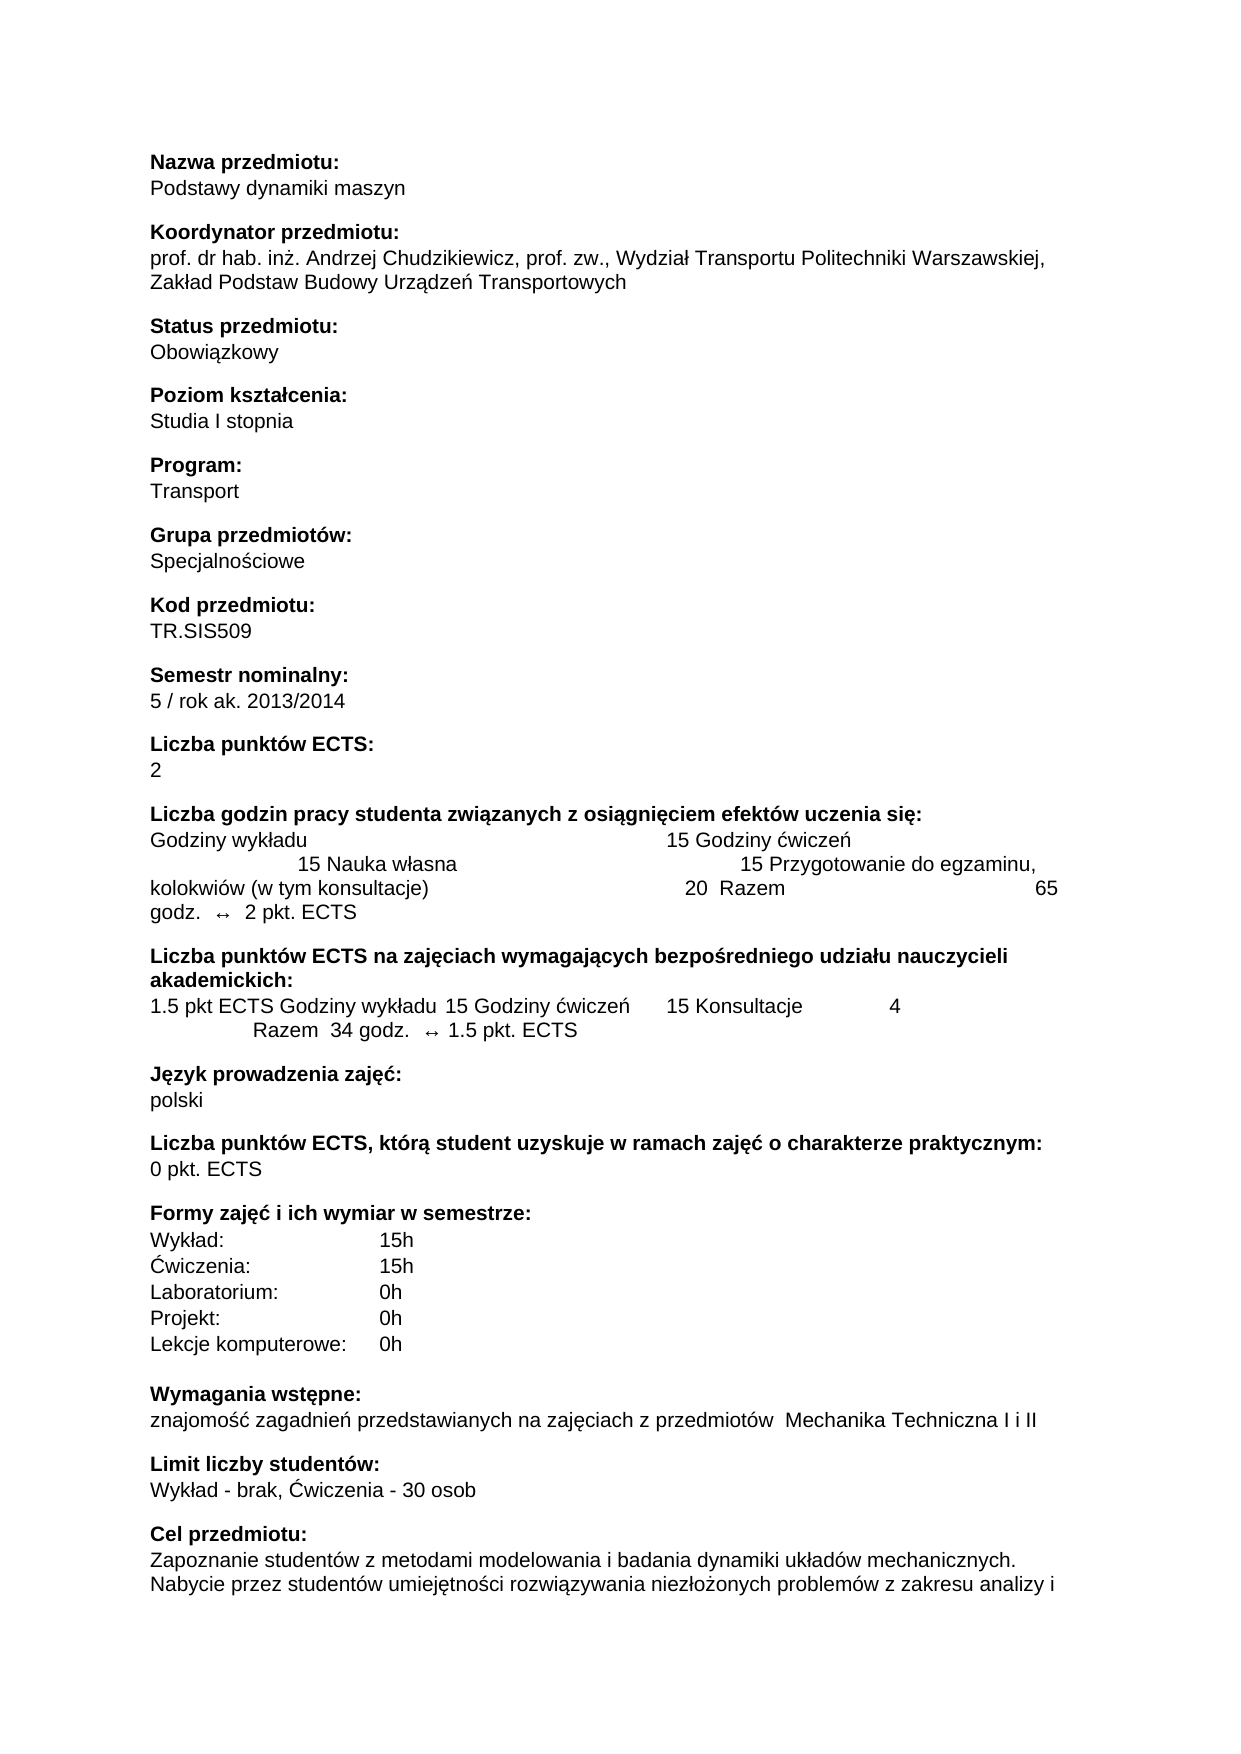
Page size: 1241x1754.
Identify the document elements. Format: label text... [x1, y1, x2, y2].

text Semestr nominalny: [150, 662, 1090, 686]
text Studia I stopnia [150, 409, 1090, 433]
table_header 15h [369, 1228, 597, 1252]
text polski [150, 1087, 1090, 1111]
text Cel przedmiotu: [150, 1521, 1090, 1545]
text 2 [150, 758, 1090, 782]
text Grupa przedmiotów: [150, 523, 1090, 547]
text Transport [150, 479, 1090, 503]
text 0 pkt. ECTS [150, 1157, 1090, 1181]
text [150, 1547, 1090, 1595]
text Godziny wykładu 15 Godziny ćwiczeń 15 Nauka własna 15 Przygotowanie do egzaminu, kolokwiów (w tym konsultacje) 20 Razem 65 godz. ↔ 2 pkt. ECTS [150, 828, 1090, 924]
table_cell Ćwiczenia: [140, 1254, 367, 1278]
table_cell 0h [369, 1330, 597, 1356]
table_cell Laboratorium: [140, 1280, 367, 1304]
text 1.5 pkt ECTS Godziny wykładu 15 Godziny ćwiczeń 15 Konsultacje 4 Razem 34 godz. ↔ 1.5 pkt. ECTS [150, 994, 1090, 1042]
text prof. dr hab. inż. Andrzej Chudzikiewicz, prof. zw., Wydział Transportu Politechniki Warszawskiej, Zakład Podstaw Budowy Urządzeń Transportowych [150, 246, 1090, 294]
table_cell Lekcje komputerowe: [140, 1332, 367, 1356]
text Formy zajęć i ich wymiar w semestrze: [150, 1201, 1090, 1225]
text TR.SIS509 [150, 619, 1090, 643]
text Wykład - brak, Ćwiczenia - 30 osob [150, 1478, 1090, 1502]
table_header Wykład: [140, 1228, 367, 1252]
text Wymagania wstępne: [150, 1382, 1090, 1406]
text Status przedmiotu: [150, 313, 1090, 337]
text Liczba punktów ECTS: [150, 732, 1090, 756]
text Liczba punktów ECTS, którą student uzyskuje w ramach zajęć o charakterze praktycznym: [150, 1131, 1090, 1155]
text Koordynator przedmiotu: [150, 220, 1090, 244]
table_cell Projekt: [140, 1306, 367, 1330]
text Obowiązkowy [150, 339, 1090, 363]
text Poziom kształcenia: [150, 383, 1090, 407]
table_cell 0h [369, 1304, 597, 1330]
text znajomość zagadnień przedstawianych na zajęciach z przedmiotów Mechanika Techniczna I i II [150, 1408, 1090, 1432]
text Program: [150, 453, 1090, 477]
text Limit liczby studentów: [150, 1452, 1090, 1476]
text Liczba godzin pracy studenta związanych z osiągnięciem efektów uczenia się: [150, 802, 1090, 826]
text Podstawy dynamiki maszyn [150, 176, 1090, 200]
table_cell 15h [369, 1252, 597, 1278]
text Język prowadzenia zajęć: [150, 1061, 1090, 1085]
text Liczba punktów ECTS na zajęciach wymagających bezpośredniego udziału nauczycieli akademickich: [150, 944, 1090, 992]
text Kod przedmiotu: [150, 593, 1090, 617]
text Nazwa przedmiotu: [150, 150, 1090, 174]
table_cell 0h [369, 1278, 597, 1304]
text 5 / rok ak. 2013/2014 [150, 688, 1090, 712]
text Specjalnościowe [150, 549, 1090, 573]
